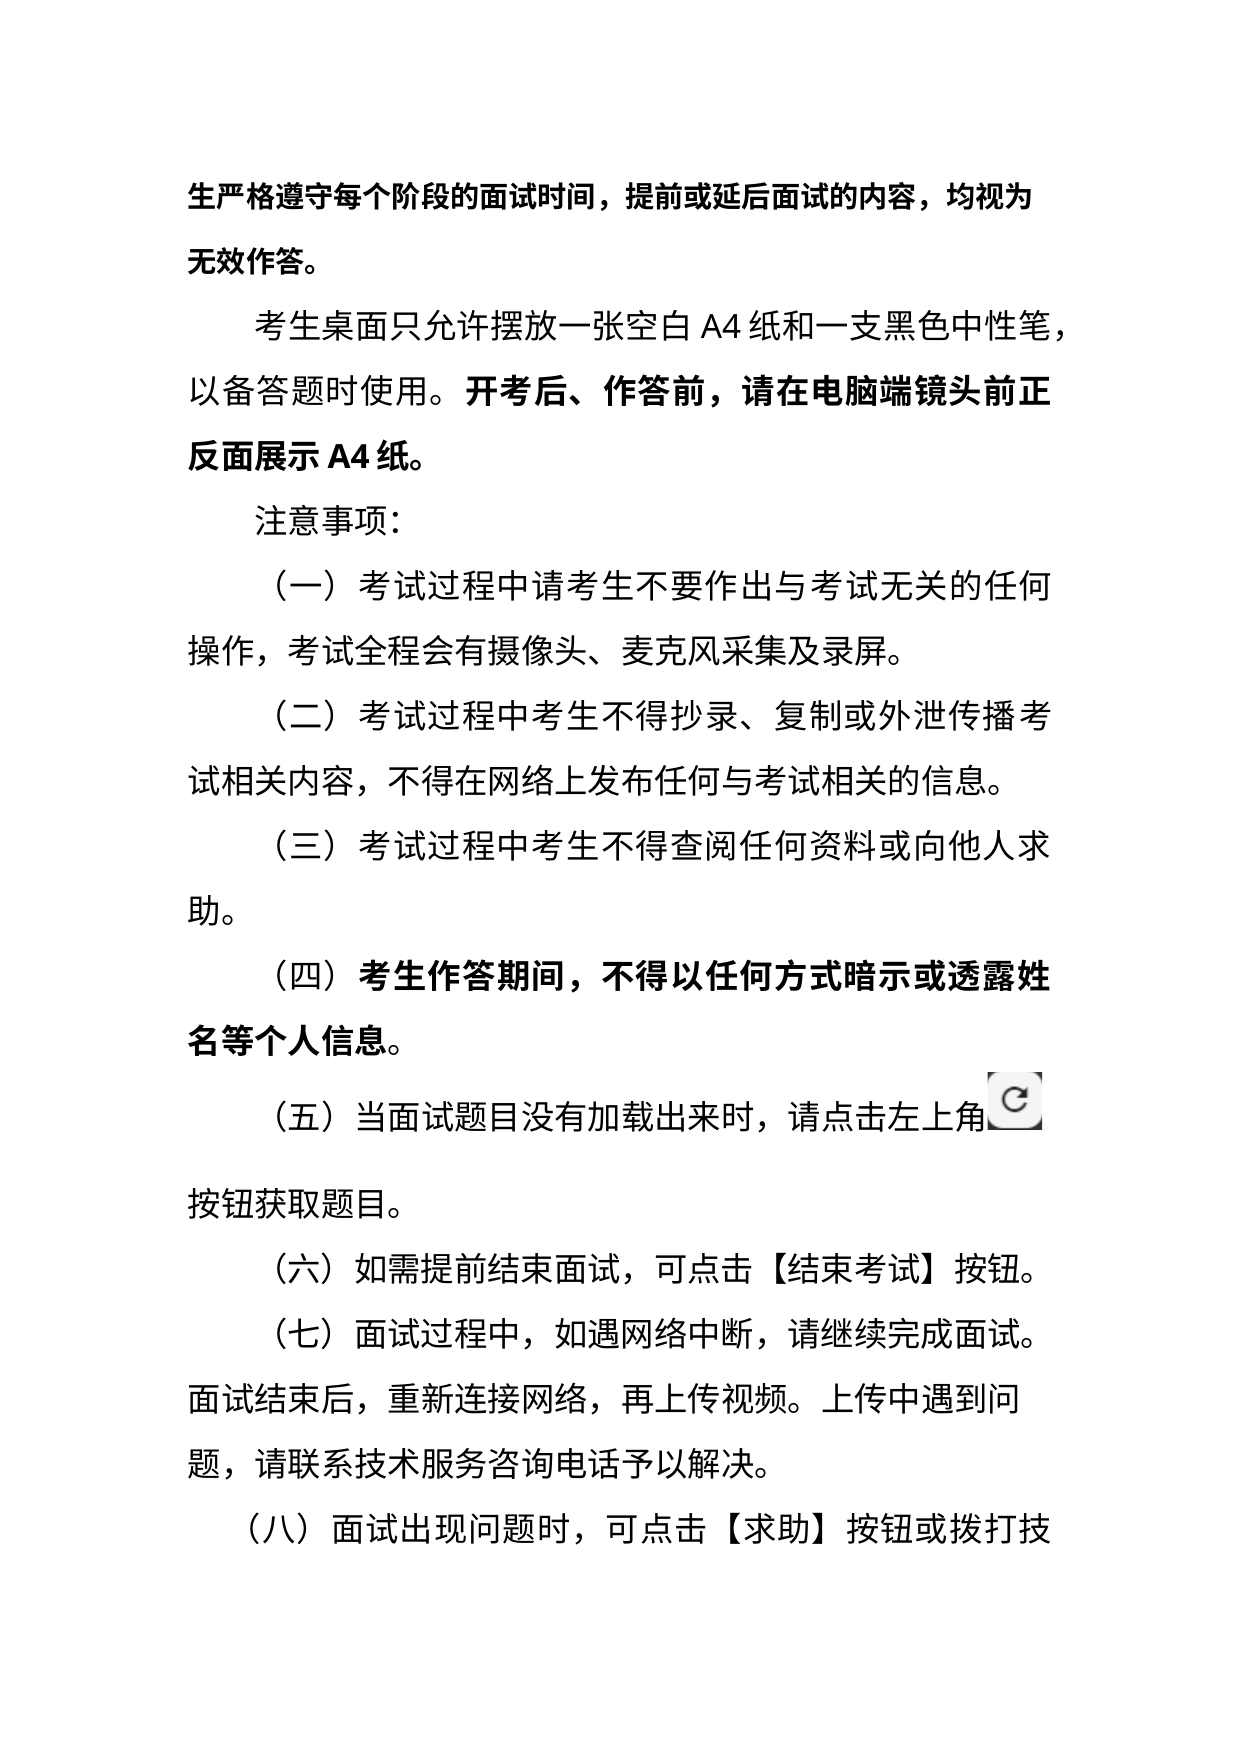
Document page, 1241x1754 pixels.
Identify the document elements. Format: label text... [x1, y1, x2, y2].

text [187, 1494, 1053, 1559]
text （四）考生作答期间，不得以任何方式暗示或透露姓名等个人信息。 [187, 942, 1053, 1072]
text 考生桌面只允许摆放一张空白A4纸和一支黑色中性笔，以备答题时使用。开考后、作答前，请在电脑端镜头前正反面展示A4纸。 [187, 292, 1053, 487]
text （六）如需提前结束面试，可点击【结束考试】按钮。（七）面试过程中，如遇网络中断，请继续完成面试。 [254, 1234, 1053, 1364]
text （二）考试过程中考生不得抄录、复制或外泄传播考试相关内容，不得在网络上发布任何与考试相关的信息。 [187, 682, 1053, 812]
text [187, 162, 1053, 292]
text （三）考试过程中考生不得查阅任何资料或向他人求助。 [187, 812, 1053, 942]
text （一）考试过程中请考生不要作出与考试无关的任何操作，考试全程会有摄像头、麦克风采集及录屏。 [187, 552, 1053, 682]
text 注意事项： [187, 487, 1053, 552]
text 面试结束后，重新连接网络，再上传视频。上传中遇到问题，请联系技术服务咨询电话予以解决。 [187, 1364, 1053, 1494]
picture [987, 1072, 1043, 1130]
text （五）当面试题目没有加载出来时，请点击左上角按钮获取题目。 [187, 1072, 1053, 1234]
